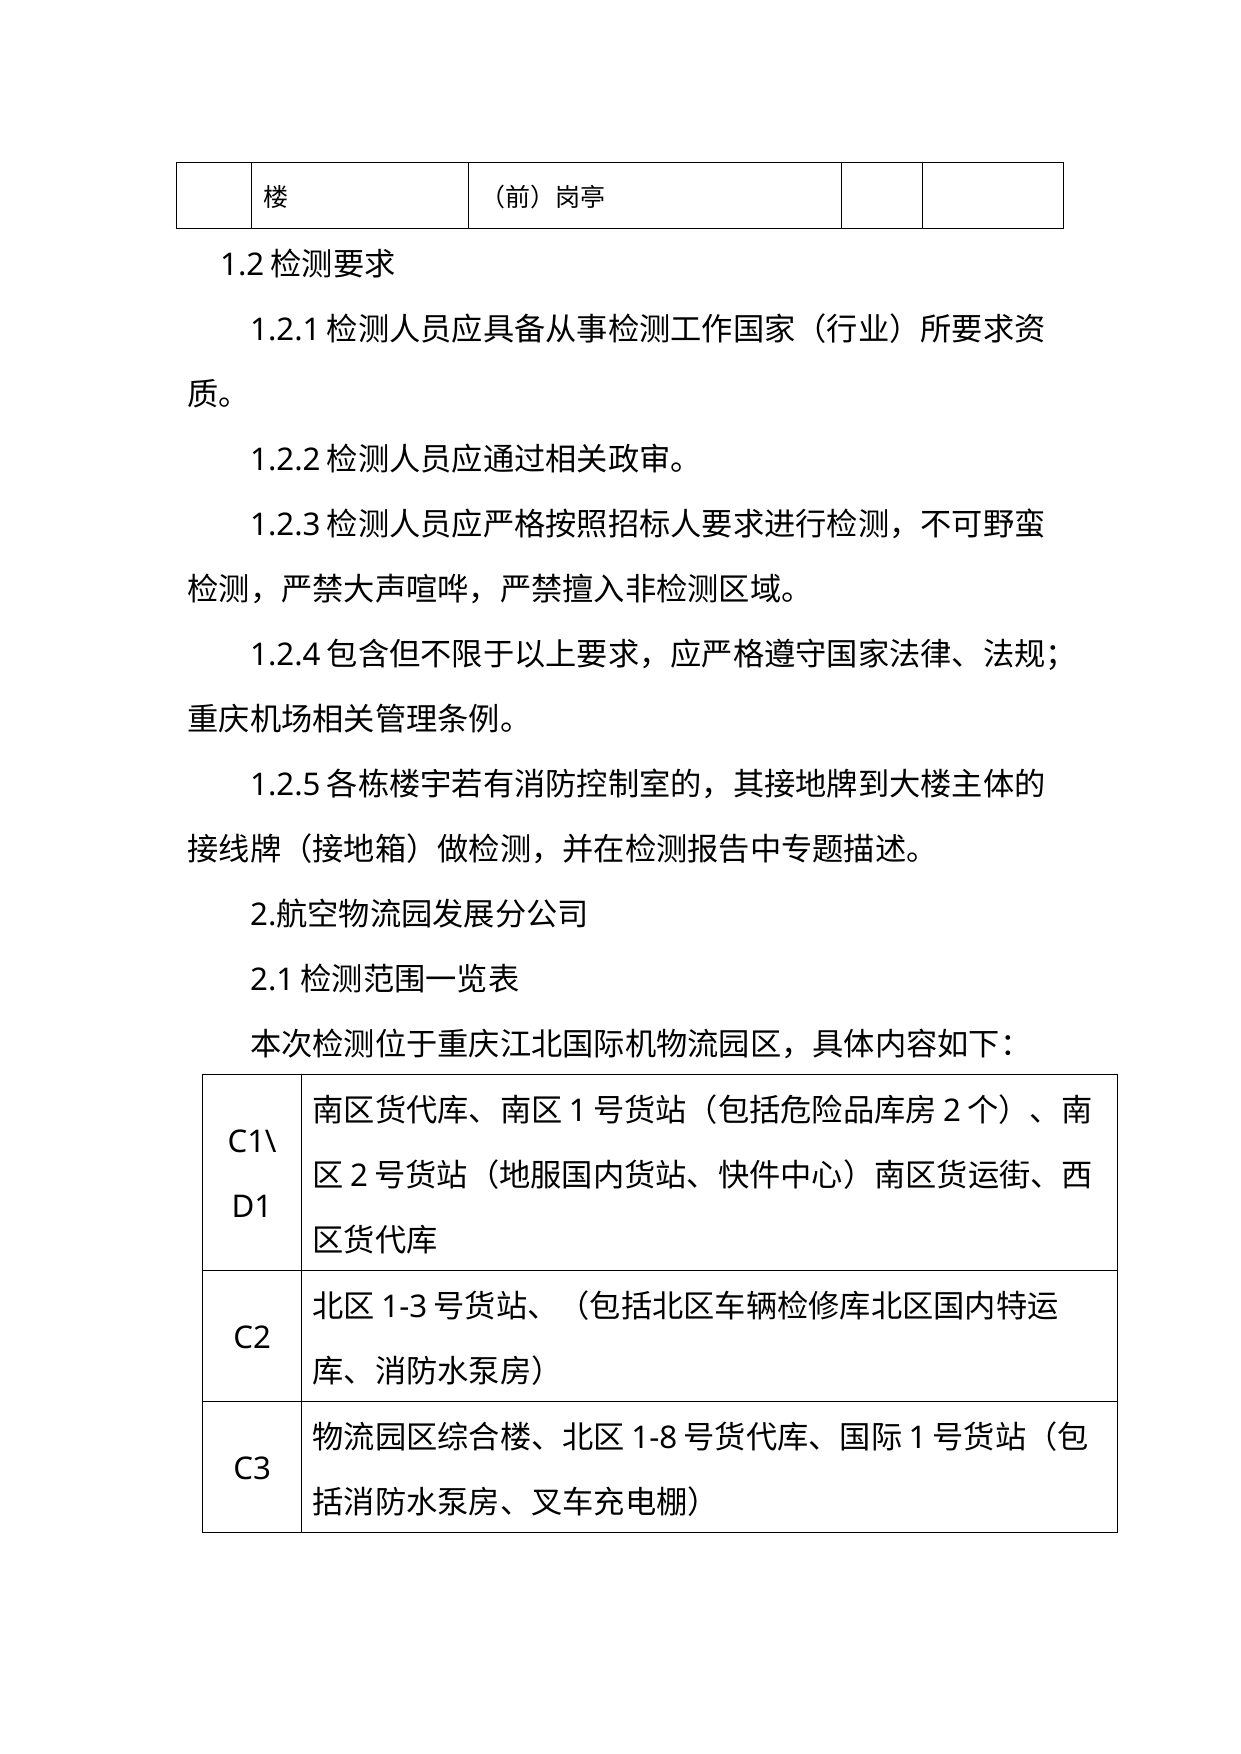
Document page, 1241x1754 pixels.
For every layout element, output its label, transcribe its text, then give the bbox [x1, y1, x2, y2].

table_cell 4 [842, 163, 922, 228]
text 1.2.2检测人员应通过相关政审。 [187, 424, 1053, 489]
table_cell 物流园区综合楼、北区1-8号货代库、国际1号货站（包括消防水泵房、叉车充电棚） [302, 1402, 1117, 1532]
text 1.2.3检测人员应严格按照招标人要求进行检测，不可野蛮检测，严禁大声喧哗，严禁擅入非检测区域。 [187, 489, 1053, 619]
table_header 南区货代库、南区1号货站（包括危险品库房2个）、南区2号货站（地服国内货站、快件中心）南区货运街、西区货代库 [302, 1075, 1117, 1270]
table_cell C2 [203, 1271, 301, 1401]
text 2.1检测范围一览表 [187, 944, 1053, 1009]
table_cell 67 [177, 163, 251, 228]
text 1.2.4包含但不限于以上要求，应严格遵守国家法律、法规；重庆机场相关管理条例。 [187, 619, 1053, 749]
text 1.2检测要求 [187, 229, 1053, 294]
text 1.2.5各栋楼宇若有消防控制室的，其接地牌到大楼主体的接线牌（接地箱）做检测，并在检测报告中专题描述。 [187, 749, 1053, 879]
table_cell 北区1-3号货站、（包括北区车辆检修库北区国内特运库、消防水泵房） [302, 1271, 1117, 1401]
text 本次检测位于重庆江北国际机物流园区，具体内容如下： [187, 1009, 1053, 1074]
table_cell [923, 163, 1063, 228]
table_cell 西区老地服办公楼 [252, 163, 468, 228]
text 1.2.1检测人员应具备从事检测工作国家（行业）所要求资质。 [187, 294, 1053, 424]
table_header C1\D1 [203, 1075, 301, 1270]
table_cell 办公楼、维修间、办公楼（前）岗亭 [469, 163, 841, 228]
text 2.航空物流园发展分公司 [187, 879, 1053, 944]
table_cell C3 [203, 1402, 301, 1532]
